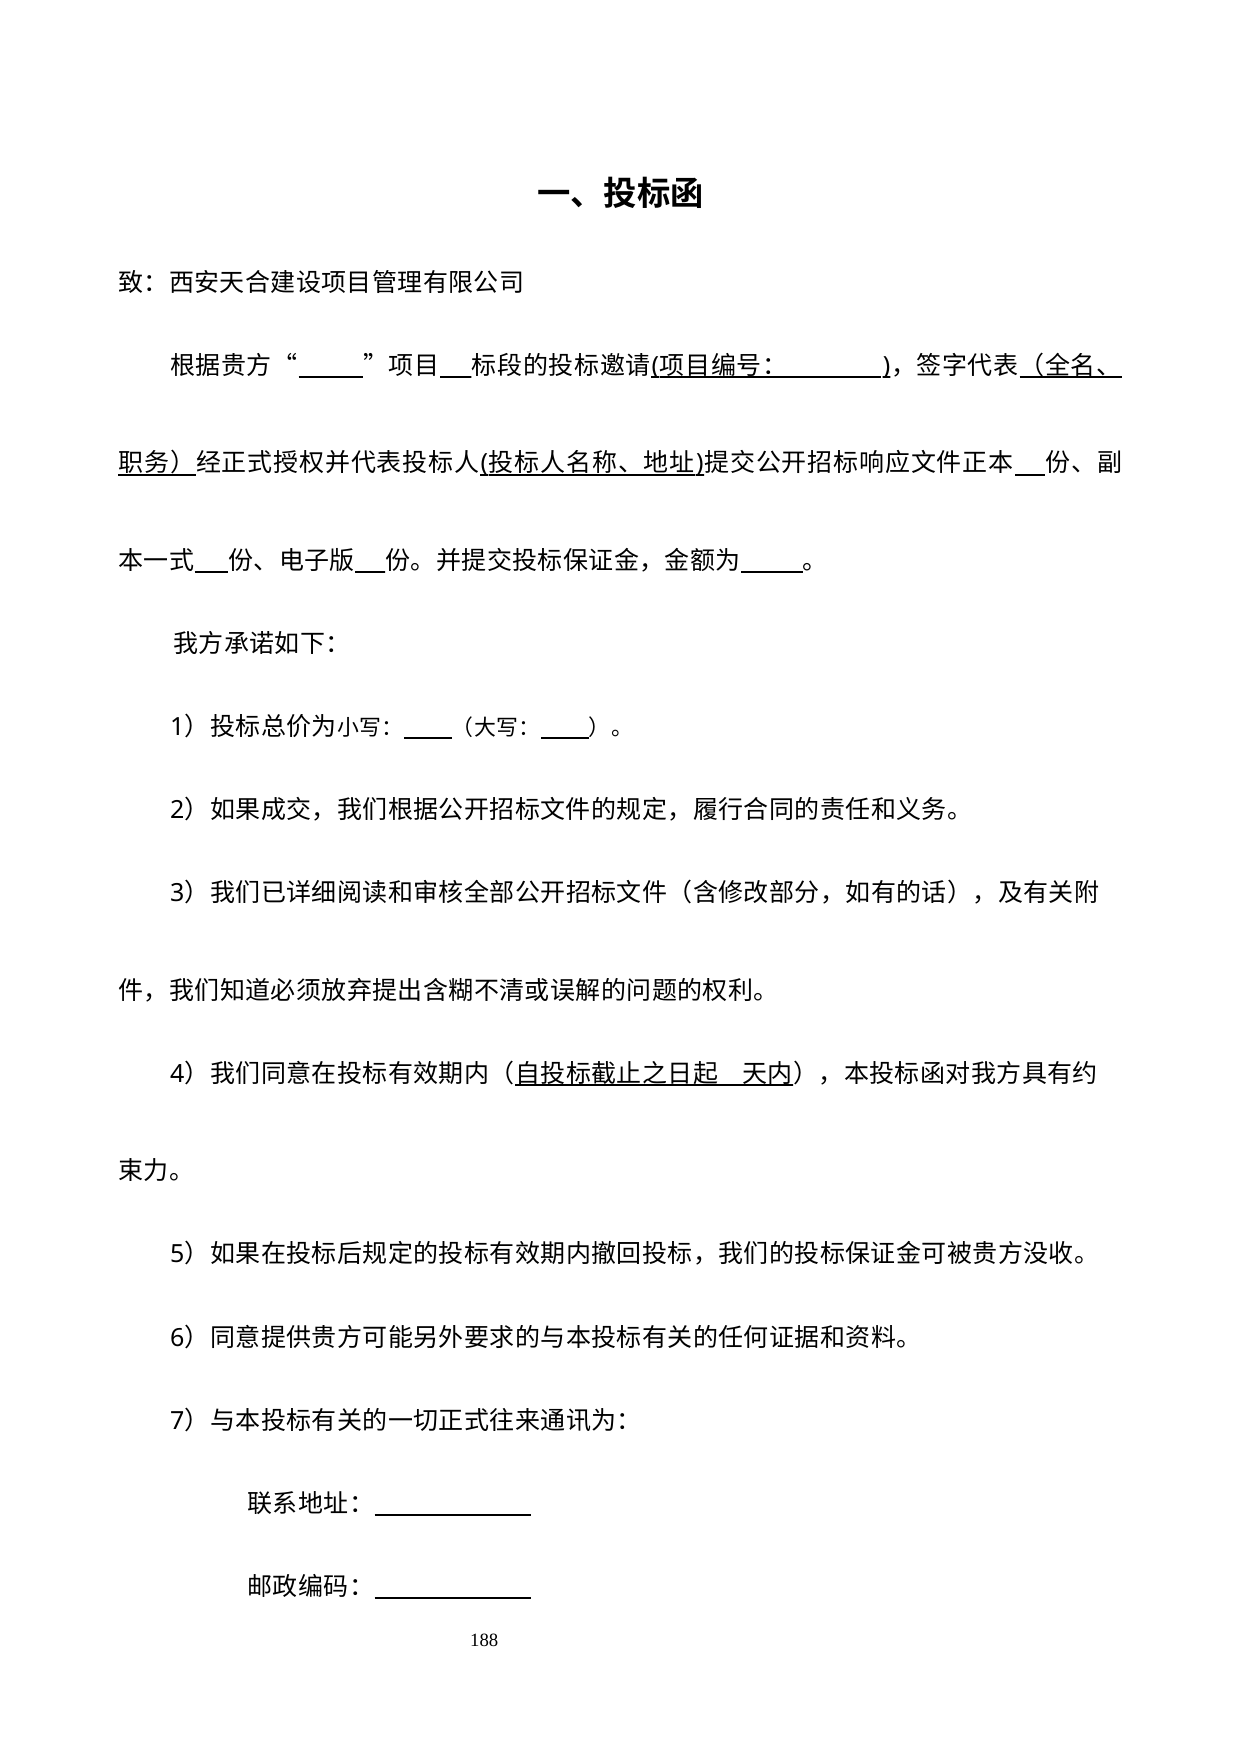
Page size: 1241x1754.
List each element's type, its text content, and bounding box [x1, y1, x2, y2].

text 6）同意提供贵方可能另外要求的与本投标有关的任何证据和资料。 [118, 1303, 1122, 1368]
text 7）与本投标有关的一切正式往来通讯为： [118, 1386, 1122, 1451]
text 根据贵方“ ”项目 标段的投标邀请(项目编号： )，签字代表（全名、职务）经正式授权并代表投标人(投标人名称、地址)提交公开招标响应文件正本 份、副本一式 份、电子版 份。并提交投标保证金，金额为 。 [118, 331, 1122, 591]
subtitle 一、投标函 [118, 158, 1122, 223]
text 我方承诺如下： [173, 609, 1122, 674]
text 5）如果在投标后规定的投标有效期内撤回投标，我们的投标保证金可被贵方没收。 [118, 1219, 1122, 1284]
text 2）如果成交，我们根据公开招标文件的规定，履行合同的责任和义务。 [118, 775, 1122, 840]
text 致：西安天合建设项目管理有限公司 [118, 248, 1122, 313]
text 3）我们已详细阅读和审核全部公开招标文件（含修改部分，如有的话），及有关附件，我们知道必须放弃提出含糊不清或误解的问题的权利。 [118, 858, 1122, 1021]
text 4）我们同意在投标有效期内（自投标截止之日起 天内），本投标函对我方具有约束力。 [118, 1039, 1122, 1201]
text 联系地址： [118, 1469, 1122, 1534]
text 邮政编码： [118, 1552, 1122, 1617]
list 1）投标总价为小写： （大写： ）。 [118, 692, 1122, 757]
